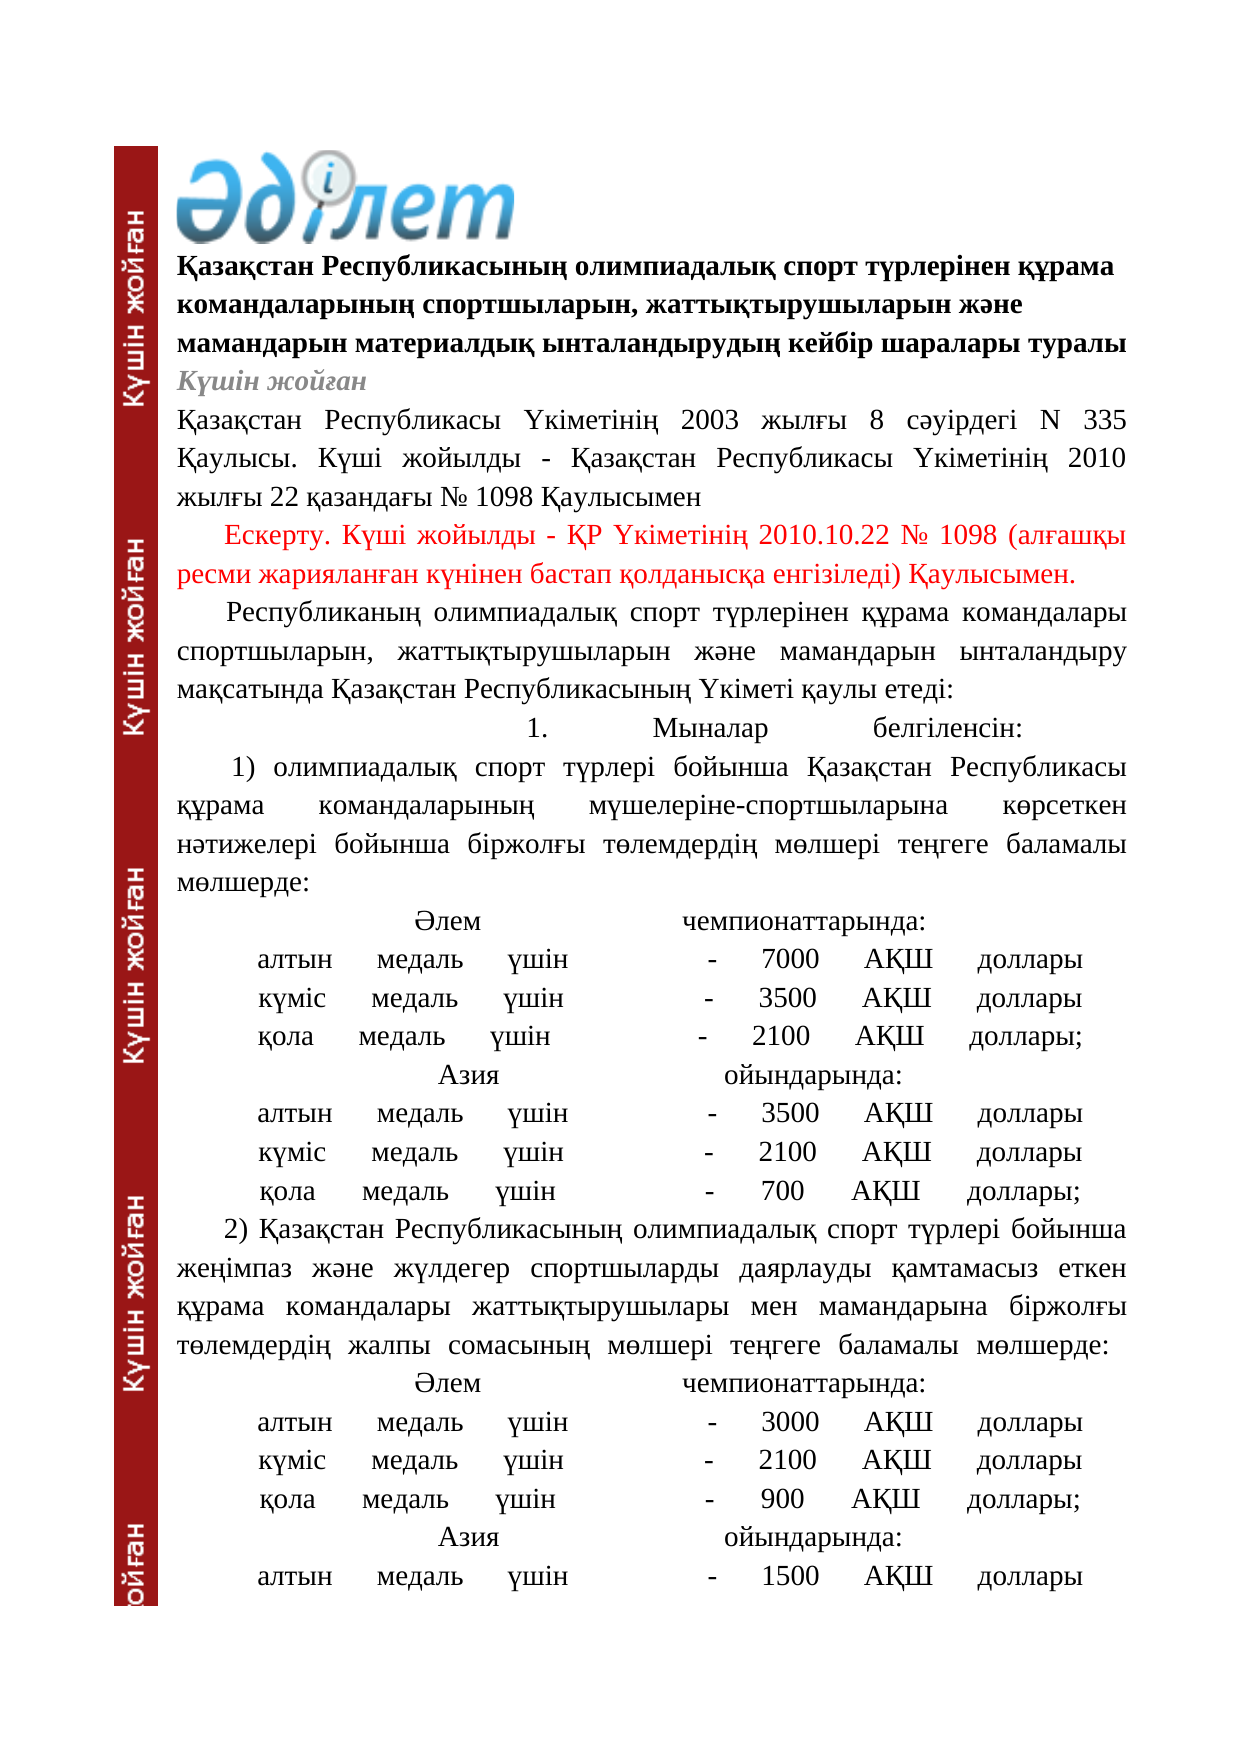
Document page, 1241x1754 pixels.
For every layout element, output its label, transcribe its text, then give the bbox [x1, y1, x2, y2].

text Қазақстан Республикасының олимпиадалық спорт түрлерiнен құрама командаларының спортшыларын, жаттықтырушыларын және мамандарын материалдық ынталандырудың кейбiр шаралары туралы [112, 248, 1128, 358]
text Ескерту. Күші жойылды - ҚР Үкіметінің 2010.10.22 № 1098 (алғашқы ресми жарияланған күнінен бастап қолданысқа енгізіледі) Қаулысымен. [112, 517, 1128, 589]
picture [114, 589, 158, 594]
picture [114, 358, 158, 363]
picture [114, 397, 158, 402]
picture [176, 150, 515, 244]
text Республиканың олимпиадалық спорт түрлерiнен құрама командалары спортшыларын, жаттықтырушыларын және мамандарын ынталандыру мақсатында Қазақстан Республикасының Үкiметi қаулы етеді: [112, 594, 1128, 705]
picture [114, 705, 158, 710]
picture [114, 1592, 158, 1606]
text Күшін жойған [112, 363, 1128, 397]
text Қазақстан Республикасы Үкіметінің 2003 жылғы 8 сәуірдегі N 335 Қаулысы. Күші жойылды - Қазақстан Республикасы Үкіметінің 2010 жылғы 22 қазандағы № 1098 Қаулысымен [112, 402, 1128, 512]
picture [114, 512, 158, 517]
picture [114, 146, 158, 248]
